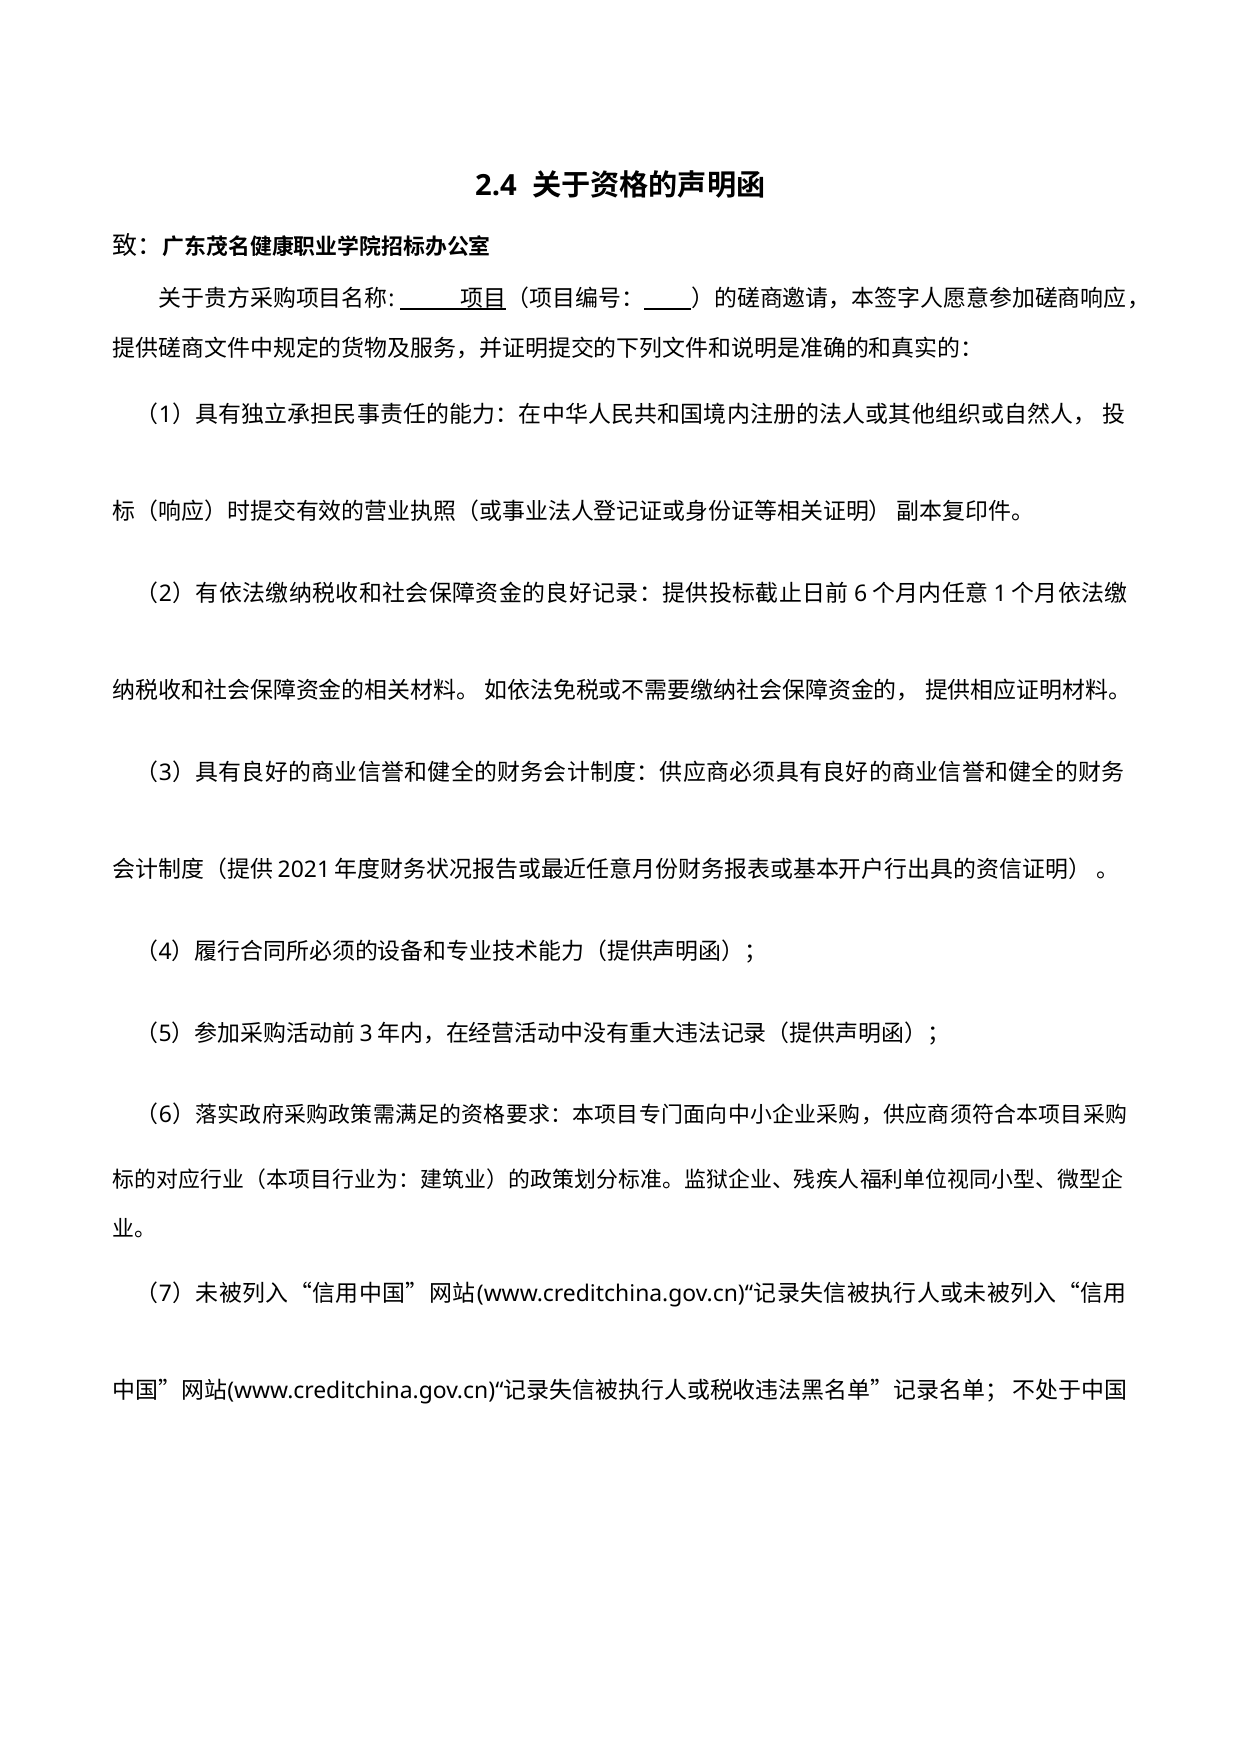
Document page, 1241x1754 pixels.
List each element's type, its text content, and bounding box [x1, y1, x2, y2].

text （4）履行合同所必须的设备和专业技术能力（提供声明函）； [112, 917, 1128, 982]
text 致：广东茂名健康职业学院招标办公室 [112, 226, 1128, 262]
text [112, 1258, 1128, 1421]
text （3）具有良好的商业信誉和健全的财务会计制度：供应商必须具有良好的商业信誉和健全的财务会计制度（提供2021年度财务状况报告或最近任意月份财务报表或基本开户行出具的资信证明） 。 [112, 738, 1128, 900]
text 关于贵方采购项目名称: 项目（项目编号： ）的磋商邀请，本签字人愿意参加磋商响应，提供磋商文件中规定的货物及服务，并证明提交的下列文件和说明是准确的和真实的： [112, 280, 1128, 363]
text （6）落实政府采购政策需满足的资格要求：本项目专门面向中小企业采购，供应商须符合本项目采购标的对应行业（本项目行业为：建筑业）的政策划分标准。监狱企业、残疾人福利单位视同小型、微型企业。 [112, 1080, 1128, 1243]
text （1）具有独立承担民事责任的能力：在中华人民共和国境内注册的法人或其他组织或自然人， 投标（响应）时提交有效的营业执照（或事业法人登记证或身份证等相关证明） 副本复印件。 [112, 379, 1128, 542]
text （2）有依法缴纳税收和社会保障资金的良好记录：提供投标截止日前6个月内任意1个月依法缴纳税收和社会保障资金的相关材料。 如依法免税或不需要缴纳社会保障资金的， 提供相应证明材料。 [112, 559, 1128, 721]
text （5）参加采购活动前3年内，在经营活动中没有重大违法记录（提供声明函）； [112, 998, 1128, 1063]
text 2.4 关于资格的声明函 [112, 162, 1128, 204]
